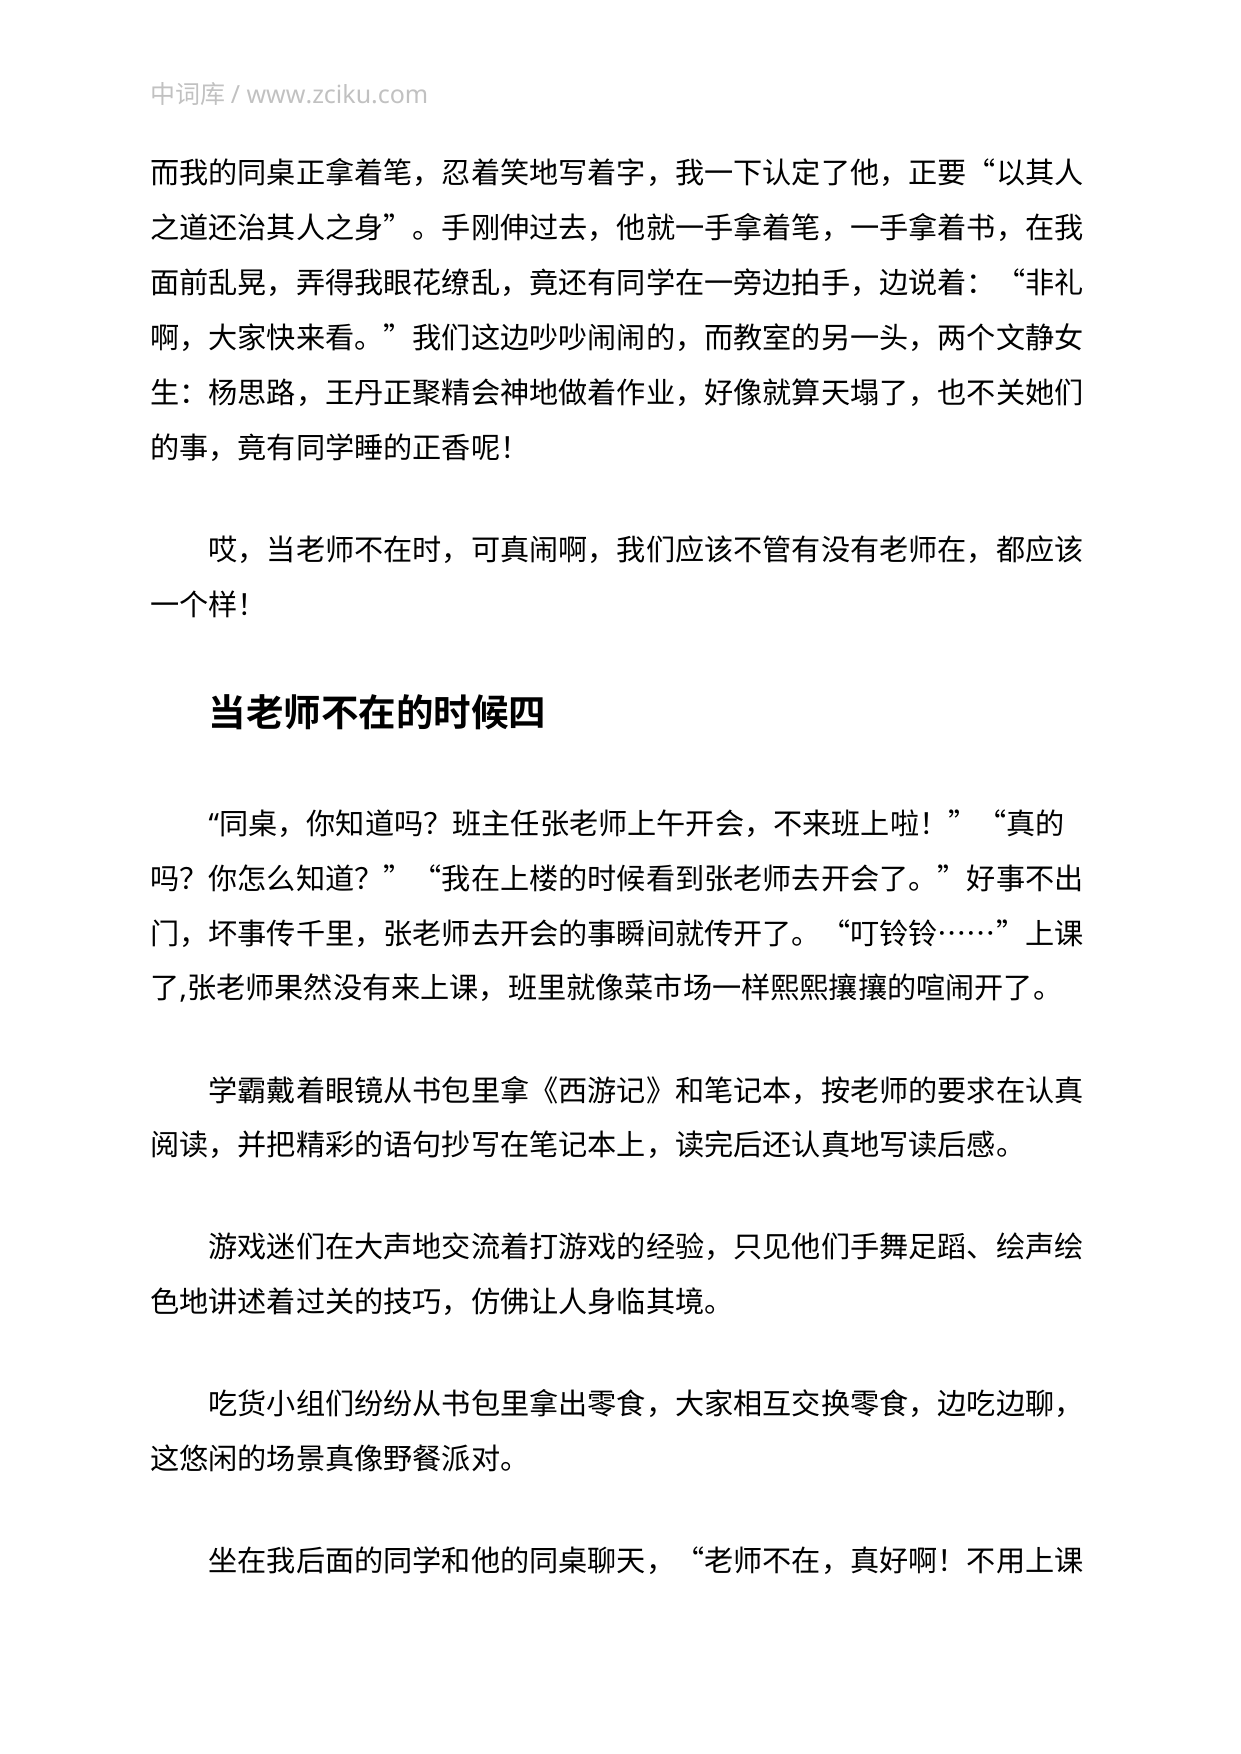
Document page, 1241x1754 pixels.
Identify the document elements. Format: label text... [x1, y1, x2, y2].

text 游戏迷们在大声地交流着打游戏的经验，只见他们手舞足蹈、绘声绘色地讲述着过关的技巧，仿佛让人身临其境。 [150, 1224, 1090, 1321]
text 当老师不在的时候四 [150, 683, 1090, 737]
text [150, 150, 1090, 467]
text 哎，当老师不在时，可真闹啊，我们应该不管有没有老师在，都应该一个样！ [150, 526, 1090, 623]
text 学霸戴着眼镜从书包里拿《西游记》和笔记本，按老师的要求在认真阅读，并把精彩的语句抄写在笔记本上，读完后还认真地写读后感。 [150, 1067, 1090, 1164]
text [150, 1537, 1090, 1579]
text 吃货小组们纷纷从书包里拿出零食，大家相互交换零食，边吃边聊，这悠闲的场景真像野餐派对。 [150, 1380, 1090, 1478]
text “同桌，你知道吗？班主任张老师上午开会，不来班上啦！”“真的吗？你怎么知道？”“我在上楼的时候看到张老师去开会了。”好事不出门，坏事传千里，张老师去开会的事瞬间就传开了。“叮铃铃……”上课了,张老师果然没有来上课，班里就像菜市场一样熙熙攘攘的喧闹开了。 [150, 800, 1090, 1007]
